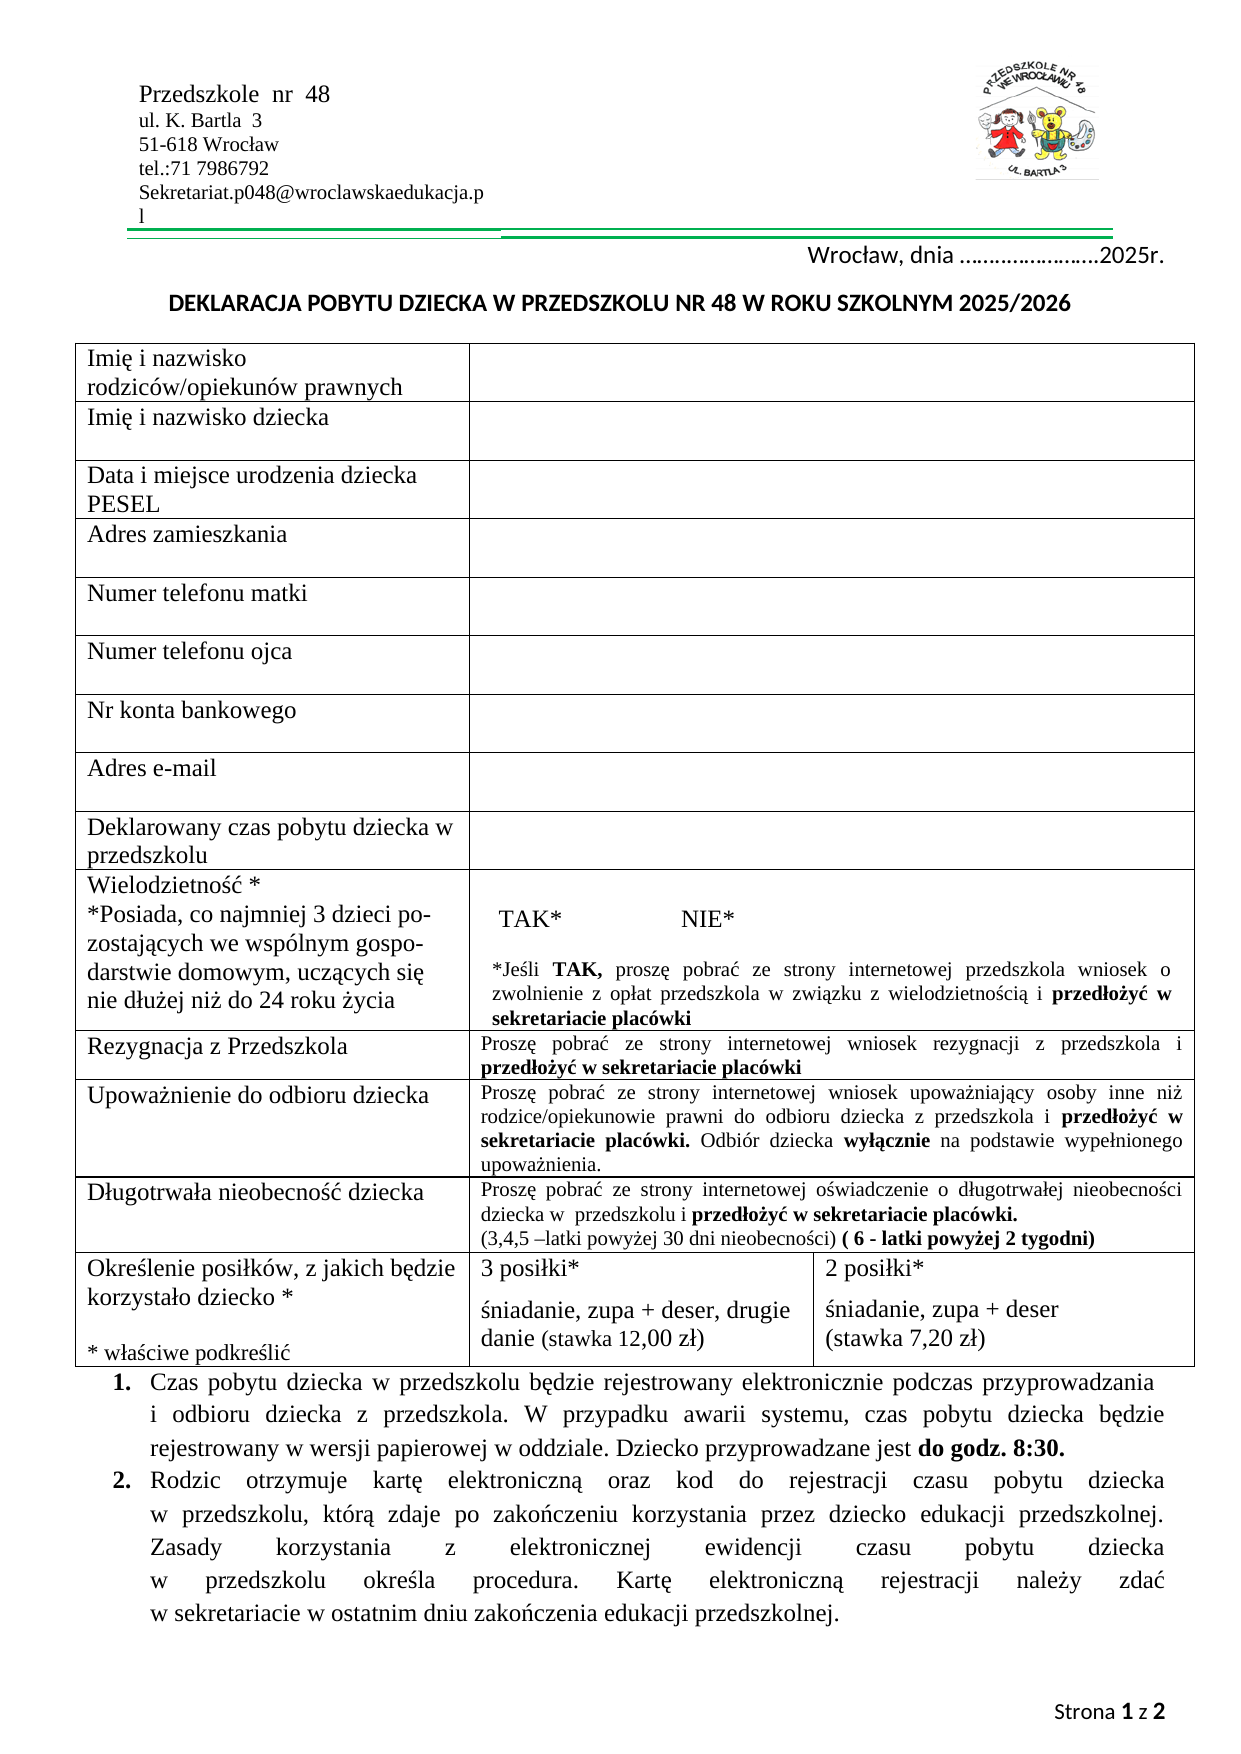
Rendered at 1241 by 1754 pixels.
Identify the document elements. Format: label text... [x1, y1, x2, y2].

table_cell [470, 812, 1194, 869]
picture [975, 55, 1099, 180]
table_cell Wielodzietność * *Posiada, co najmniej 3 dzieci po-zostających we wspólnym gospo-darstwie domowym, uczących się nie dłużej niż do 24 roku życia [76, 870, 469, 1030]
table_cell Określenie posiłków, z jakich będzie korzystało dziecko * * właściwe podkreślić [76, 1253, 469, 1366]
table_cell Upoważnienie do odbioru dziecka [76, 1080, 469, 1176]
table_cell Proszę pobrać ze strony internetowej wniosek rezygnacji z przedszkola i przedłożyć w sekretariacie placówki [470, 1031, 1194, 1079]
table_cell Nr konta bankowego [76, 695, 469, 752]
text Wrocław, dnia ……..…………….2025r. [75, 114, 1165, 270]
table_cell Długotrwała nieobecność dziecka [76, 1178, 469, 1252]
table_cell Proszę pobrać ze strony internetowej wniosek upoważniający osoby inne niż rodzice/opiekunowie prawni do odbioru dziecka z przedszkola i przedłożyć w sekretariacie placówki. Odbiór dziecka wyłącznie na podstawie wypełnionego upoważnienia. [470, 1080, 1194, 1176]
table_cell Numer telefonu ojca [76, 636, 469, 694]
table_cell Deklarowany czas pobytu dziecka w przedszkolu [76, 812, 469, 869]
table_header [470, 344, 1194, 401]
table_cell Adres zamieszkania [76, 519, 469, 577]
table_cell 2 posiłki* śniadanie, zupa + deser (stawka 7,20 zł) [814, 1253, 1194, 1366]
table_cell [470, 636, 1194, 694]
text DEKLARACJA POBYTU DZIECKA W PRZEDSZKOLU NR 48 W ROKU SZKOLNYM 2025/2026 [75, 287, 1165, 317]
list Czas pobytu dziecka w przedszkolu będzie rejestrowany elektronicznie podczas przyprowadzania i odbioru dziecka z przedszkola. W przypadku awarii systemu, czas pobytu dziecka będzie rejestrowany w wersji papierowej w oddziale. Dziecko przyprowadzane jest do godz. 8:30. [112, 1367, 1165, 1461]
table_cell [470, 519, 1194, 577]
table_cell [470, 753, 1194, 811]
table_cell Adres e-mail [76, 753, 469, 811]
table_cell [470, 578, 1194, 635]
table_cell Data i miejsce urodzenia dziecka PESEL [76, 461, 469, 518]
list Rodzic otrzymuje kartę elektroniczną oraz kod do rejestracji czasu pobytu dziecka w przedszkolu, którą zdaje po zakończeniu korzystania przez dziecko edukacji przedszkolnej. Zasady korzystania z elektronicznej ewidencji czasu pobytu dziecka w przedszkolu określa procedura. Kartę elektroniczną rejestracji należy zdać w sekretariacie w ostatnim dniu zakończenia edukacji przedszkolnej. [112, 1466, 1165, 1626]
table_header Imię i nazwisko rodziców/opiekunów prawnych [76, 344, 469, 401]
table_cell Numer telefonu matki [76, 578, 469, 635]
table_cell Rezygnacja z Przedszkola [76, 1031, 469, 1079]
table_cell [470, 870, 1194, 1030]
table_cell [470, 402, 1194, 459]
table_cell [470, 695, 1194, 752]
table_cell [470, 461, 1194, 518]
table_cell Proszę pobrać ze strony internetowej oświadczenie o długotrwałej nieobecności dziecka w przedszkolu i przedłożyć w sekretariacie placówki. (3,4,5 –latki powyżej 30 dni nieobecności) ( 6 - latki powyżej 2 tygodni) [470, 1178, 1194, 1252]
table_cell Imię i nazwisko dziecka [76, 402, 469, 459]
table_cell 3 posiłki* śniadanie, zupa + deser, drugie danie (stawka 12,00 zł) [470, 1253, 813, 1366]
